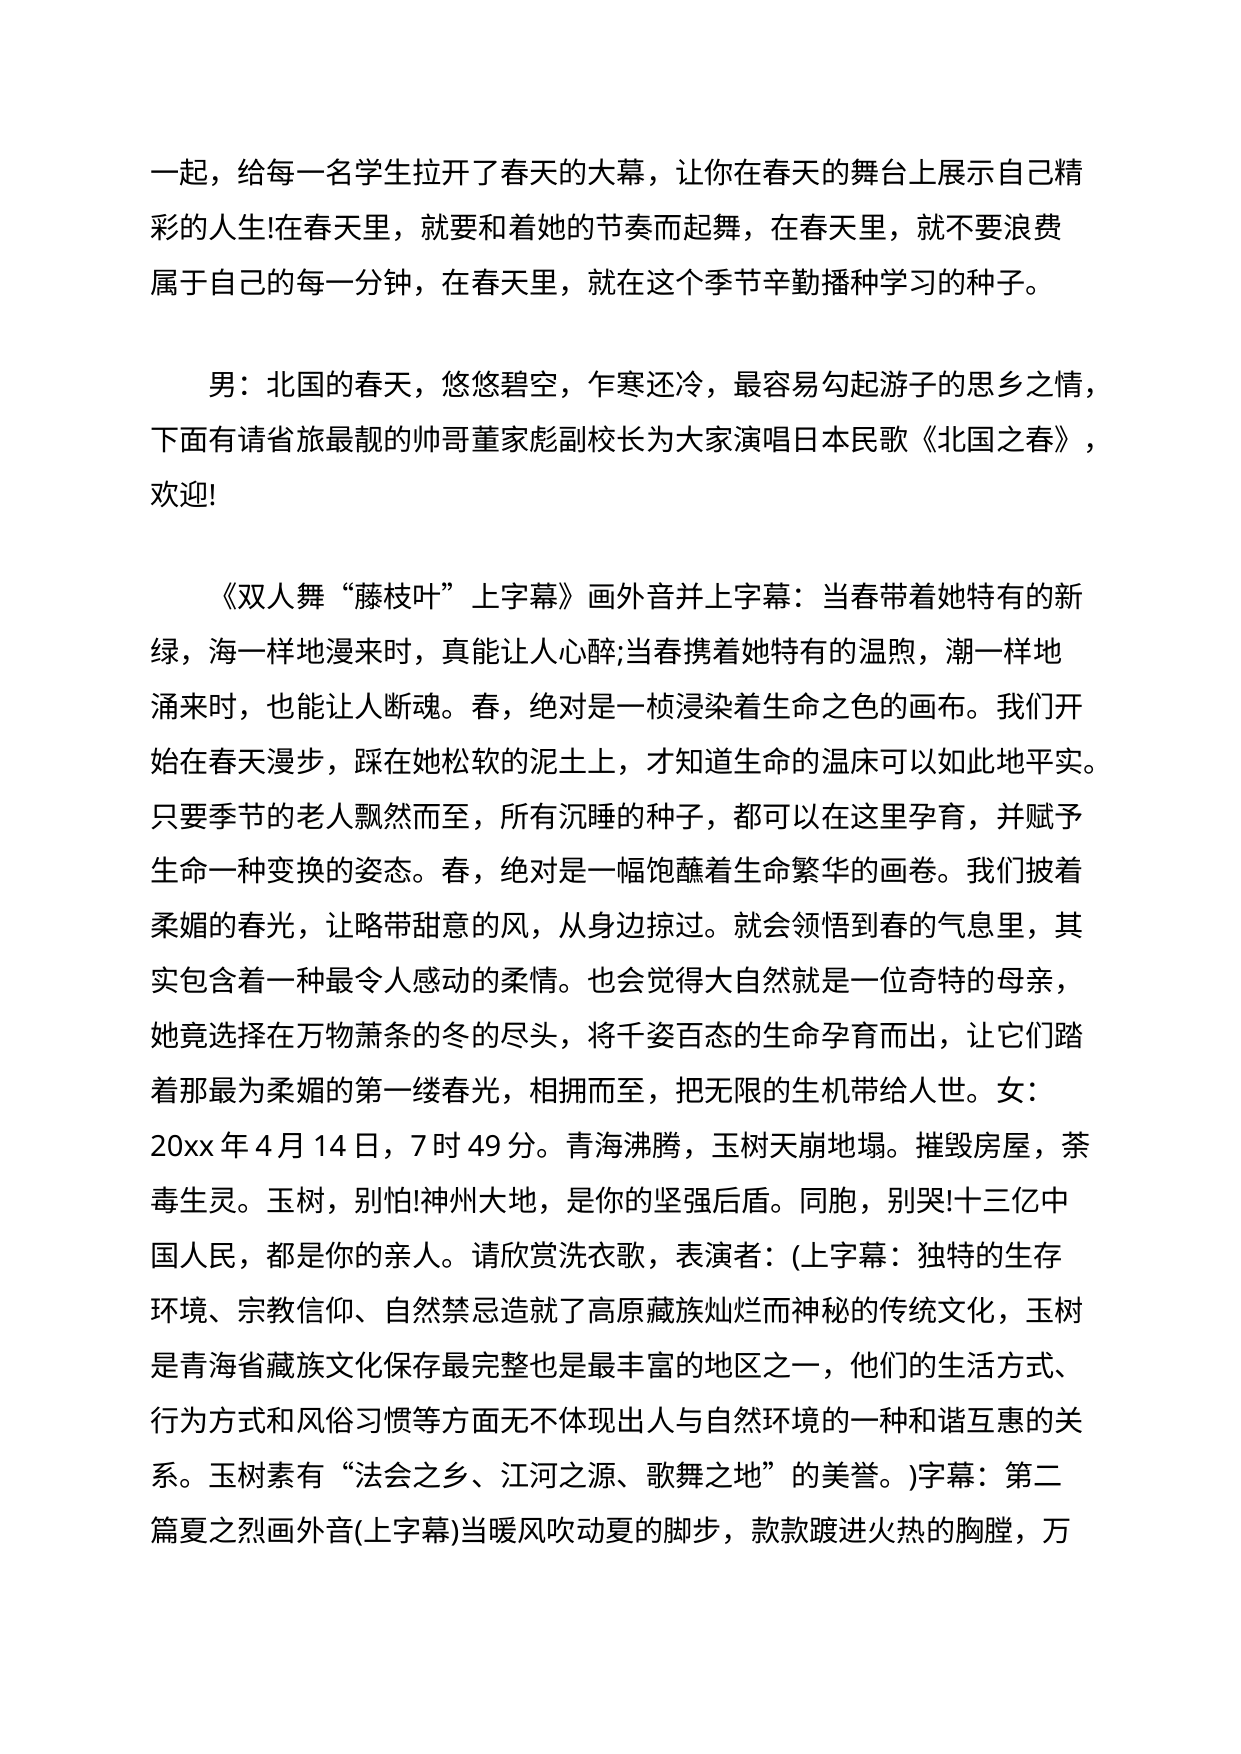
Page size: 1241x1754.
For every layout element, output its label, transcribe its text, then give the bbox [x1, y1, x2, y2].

text 男：北国的春天，悠悠碧空，乍寒还冷，最容易勾起游子的思乡之情，下面有请省旅最靓的帅哥董家彪副校长为大家演唱日本民歌《北国之春》，欢迎! [150, 362, 1090, 514]
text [150, 150, 1090, 302]
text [150, 573, 1090, 1549]
